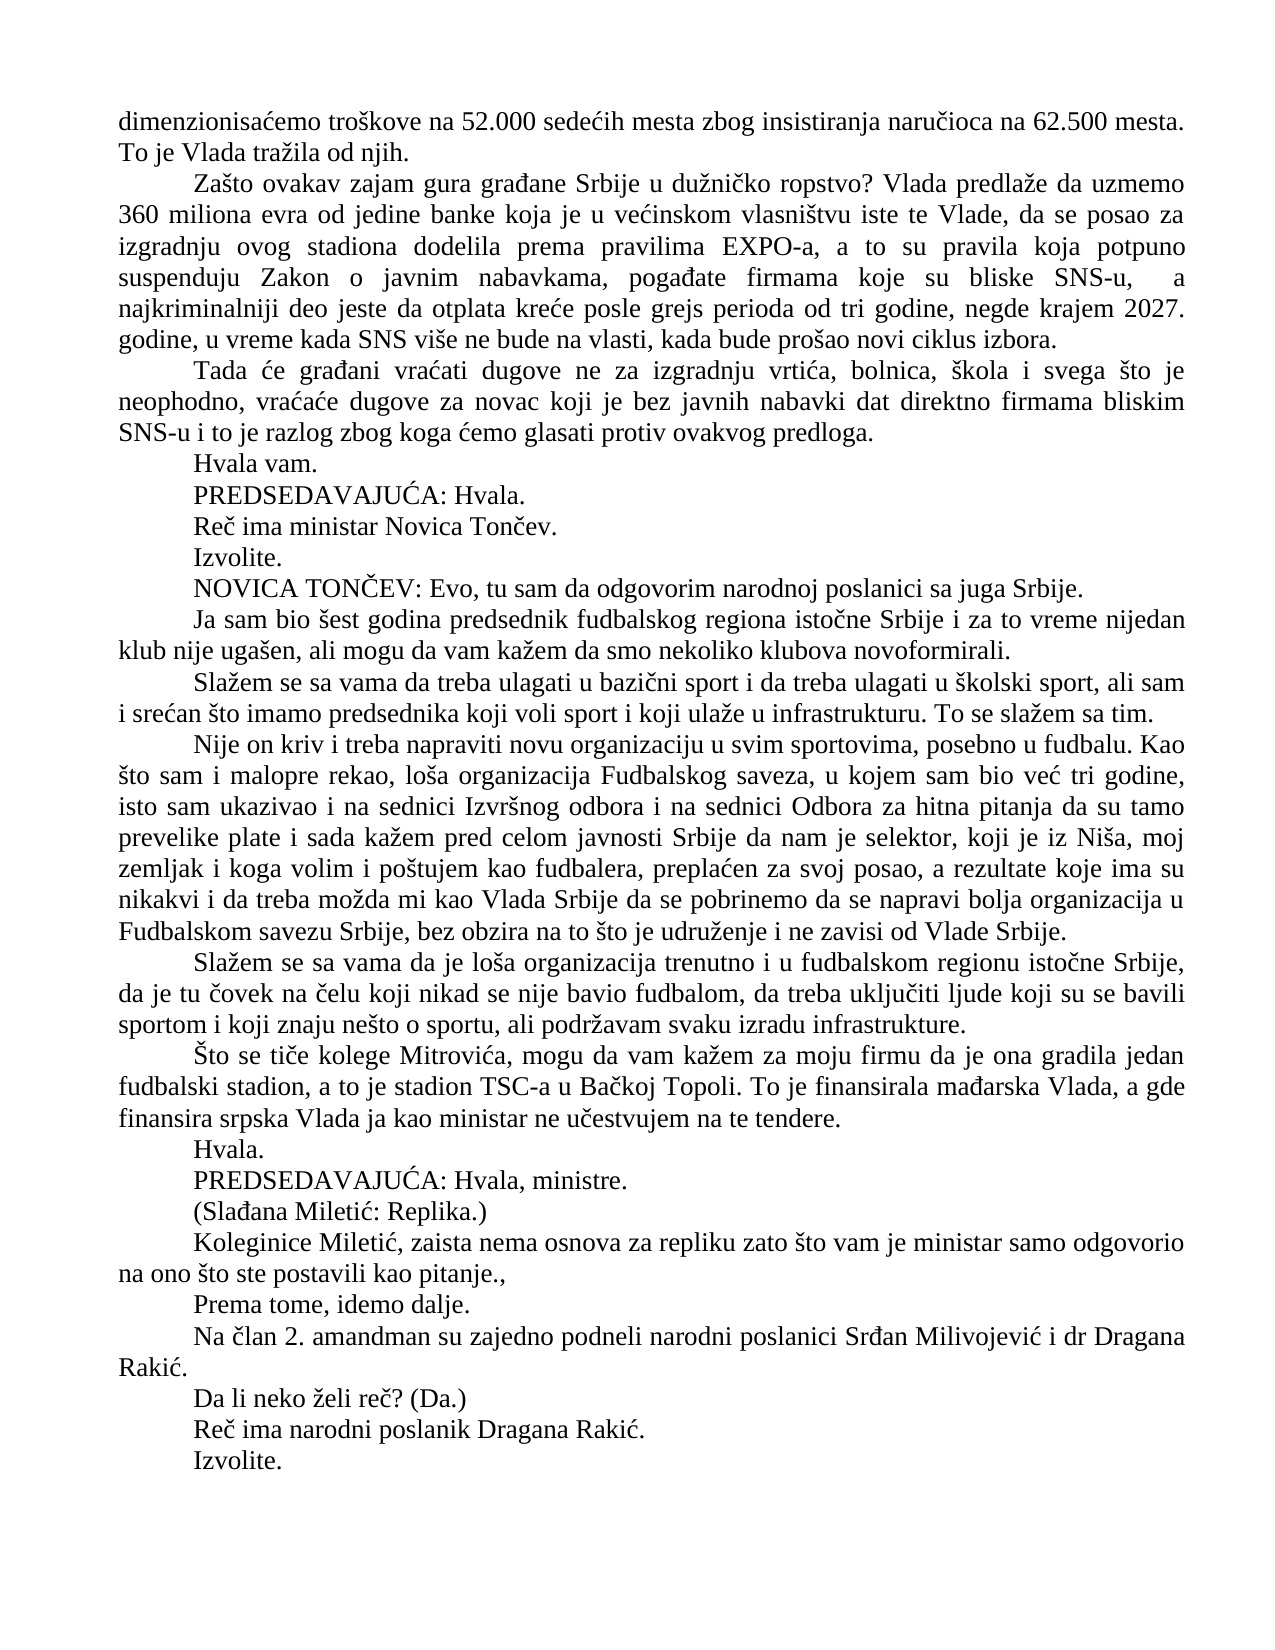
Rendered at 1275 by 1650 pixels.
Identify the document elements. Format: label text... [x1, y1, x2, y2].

text Izvolite. [118, 541, 1186, 572]
text NOVICA TONČEV: Evo, tu sam da odgovorim narodnoj poslanici sa juga Srbije. [118, 572, 1186, 603]
text Tada će građani vraćati dugove ne za izgradnju vrtića, bolnica, škola i svega što je neophodno, vraćaće dugove za novac koji je bez javnih nabavki dat direktno firmama bliskim SNS-u i to je razlog zbog koga ćemo glasati protiv ovakvog predloga. [118, 354, 1186, 448]
text Ja sam bio šest godina predsednik fudbalskog regiona istočne Srbije i za to vreme nijedan klub nije ugašen, ali mogu da vam kažem da smo nekoliko klubova novoformirali. [118, 603, 1186, 666]
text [118, 105, 1186, 167]
text PREDSEDAVAJUĆA: Hvala, ministre. [118, 1164, 1186, 1195]
text Slažem se sa vama da je loša organizacija trenutno i u fudbalskom regionu istočne Srbije, da je tu čovek na čelu koji nikad se nije bavio fudbalom, da treba uključiti ljude koji su se bavili sportom i koji znaju nešto o sportu, ali podržavam svaku izradu infrastrukture. [118, 946, 1186, 1039]
text Reč ima narodni poslanik Dragana Rakić. [118, 1413, 1186, 1444]
text Prema tome, idemo dalje. [118, 1288, 1186, 1320]
text Hvala. [118, 1133, 1186, 1164]
text Izvolite. [118, 1444, 1186, 1475]
text Da li neko želi reč? (Da.) [118, 1382, 1186, 1413]
text PREDSEDAVAJUĆA: Hvala. [118, 479, 1186, 510]
text Što se tiče kolege Mitrovića, mogu da vam kažem za moju firmu da je ona gradila jedan fudbalski stadion, a to je stadion TSC-a u Bačkoj Topoli. To je finansirala mađarska Vlada, a gde finansira srpska Vlada ja kao ministar ne učestvujem na te tendere. [118, 1039, 1186, 1133]
text Na član 2. amandman su zajedno podneli narodni poslanici Srđan Milivojević i dr Dragana Rakić. [118, 1320, 1186, 1382]
text Nije on kriv i treba napraviti novu organizaciju u svim sportovima, posebno u fudbalu. Kao što sam i malopre rekao, loša organizacija Fudbalskog saveza, u kojem sam bio već tri godine, isto sam ukazivao i na sednici Izvršnog odbora i na sednici Odbora za hitna pitanja da su tamo prevelike plate i sada kažem pred celom javnosti Srbije da nam je selektor, koji je iz Niša, moj zemljak i koga volim i poštujem kao fudbalera, preplaćen za svoj posao, a rezultate koje ima su nikakvi i da treba možda mi kao Vlada Srbije da se pobrinemo da se napravi bolja organizacija u Fudbalskom savezu Srbije, bez obzira na to što je udruženje i ne zavisi od Vlade Srbije. [118, 728, 1186, 946]
text Reč ima ministar Novica Tončev. [118, 510, 1186, 541]
text (Slađana Miletić: Replika.) [118, 1195, 1186, 1226]
text Koleginice Miletić, zaista nema osnova za repliku zato što vam je ministar samo odgovorio na ono što ste postavili kao pitanje., [118, 1226, 1186, 1288]
text Zašto ovakav zajam gura građane Srbije u dužničko ropstvo? Vlada predlaže da uzmemo 360 miliona evra od jedine banke koja je u većinskom vlasništvu iste te Vlade, da se posao za izgradnju ovog stadiona dodelila prema pravilima EXPO-a, a to su pravila koja potpuno suspenduju Zakon o javnim nabavkama, pogađate firmama koje su bliske SNS-u, a najkriminalniji deo jeste da otplata kreće posle grejs perioda od tri godine, negde krajem 2027. godine, u vreme kada SNS više ne bude na vlasti, kada bude prošao novi ciklus izbora. [118, 167, 1186, 354]
text Slažem se sa vama da treba ulagati u bazični sport i da treba ulagati u školski sport, ali sam i srećan što imamo predsednika koji voli sport i koji ulaže u infrastrukturu. To se slažem sa tim. [118, 666, 1186, 728]
text Hvala vam. [118, 448, 1186, 479]
